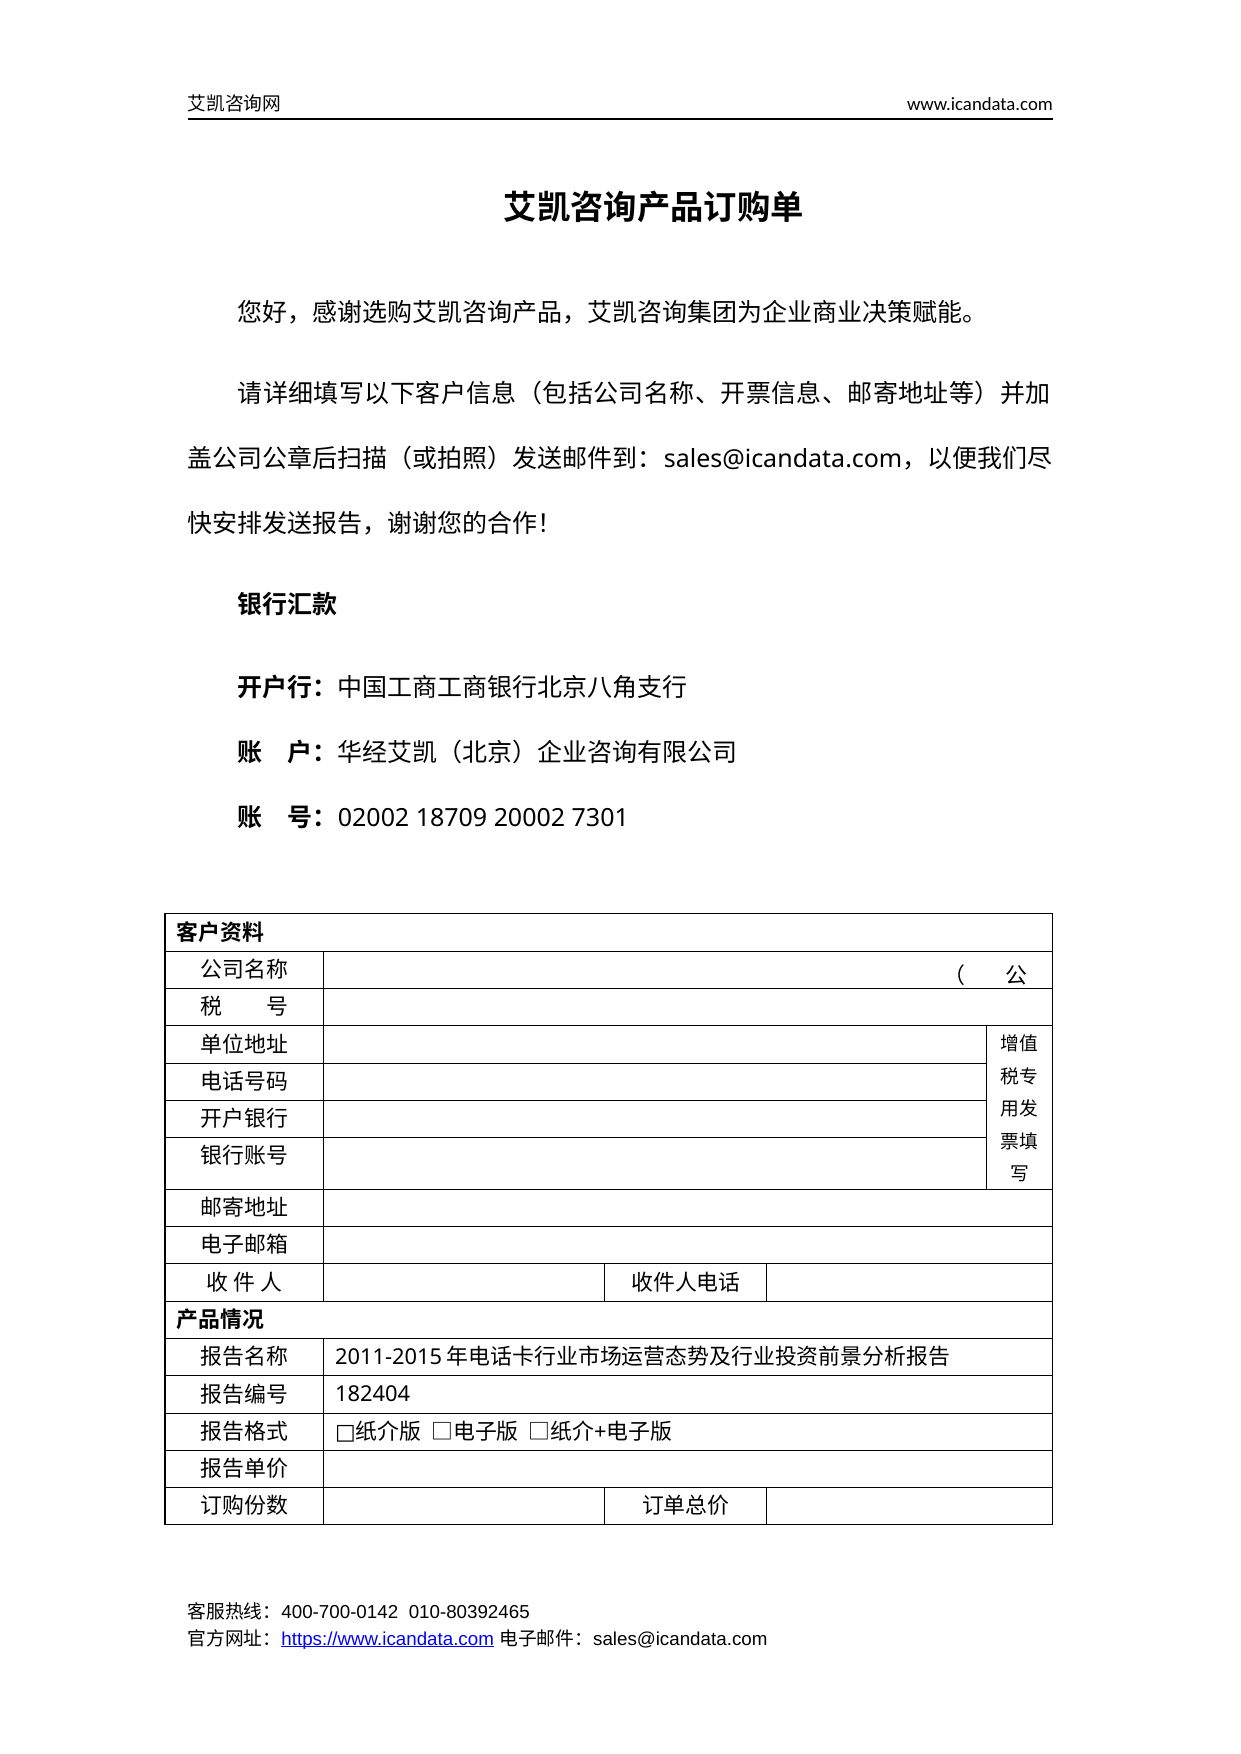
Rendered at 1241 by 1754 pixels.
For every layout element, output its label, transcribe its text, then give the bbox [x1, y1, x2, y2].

table_cell 增值税专用发票填写 [987, 1026, 1052, 1189]
table_cell [324, 1488, 604, 1524]
table_cell □纸介版 □电子版 □纸介+电子版 [324, 1414, 1052, 1450]
table_cell [324, 1138, 986, 1189]
table_cell [324, 1064, 986, 1100]
text 请详细填写以下客户信息（包括公司名称、开票信息、邮寄地址等）并加盖公司公章后扫描（或拍照）发送邮件到：sales@icandata.com，以便我们尽快安排发送报告，谢谢您的合作！ [187, 359, 1053, 554]
table_cell 报告编号 [166, 1376, 323, 1412]
text 账 户：华经艾凯（北京）企业咨询有限公司 [187, 718, 1053, 783]
text 银行汇款 [187, 570, 1053, 635]
text 艾凯咨询产品订购单 [187, 172, 1053, 237]
table_cell 电话号码 [166, 1064, 323, 1100]
table_cell 开户银行 [166, 1101, 323, 1137]
table_cell 收件人电话 [605, 1264, 766, 1301]
table_cell 产品情况 [166, 1302, 1052, 1338]
table_cell [324, 1264, 604, 1301]
text 您好，感谢选购艾凯咨询产品，艾凯咨询集团为企业商业决策赋能。 [187, 278, 1053, 343]
table_cell 报告单价 [166, 1451, 323, 1487]
table_cell 单位地址 [166, 1026, 323, 1062]
table_cell [767, 1264, 1052, 1301]
table_cell [324, 952, 1052, 988]
table_cell [324, 1190, 1052, 1226]
table_cell [324, 1227, 1052, 1263]
table_cell 公司名称 [166, 952, 323, 988]
table_cell 订单总价 [605, 1488, 766, 1524]
table_cell 收 件 人 [166, 1264, 323, 1301]
table_cell 报告格式 [166, 1414, 323, 1450]
table_cell 银行账号 [166, 1138, 323, 1189]
table_header 客户资料 [166, 914, 1052, 951]
table_cell [324, 1451, 1052, 1487]
text 账 号：02002 18709 20002 7301 [187, 783, 1053, 848]
table_cell [324, 1026, 986, 1062]
table_cell 2011-2015年电话卡行业市场运营态势及行业投资前景分析报告 [324, 1339, 1052, 1375]
table_cell 电子邮箱 [166, 1227, 323, 1263]
table_cell 订购份数 [166, 1488, 323, 1524]
table_cell 182404 [324, 1376, 1052, 1412]
table_cell [767, 1488, 1052, 1524]
table_cell 税 号 [166, 989, 323, 1025]
table_cell 邮寄地址 [166, 1190, 323, 1226]
text 开户行：中国工商工商银行北京八角支行 [187, 653, 1053, 718]
table_cell [324, 989, 1052, 1025]
table_cell 报告名称 [166, 1339, 323, 1375]
table_cell [324, 1101, 986, 1137]
